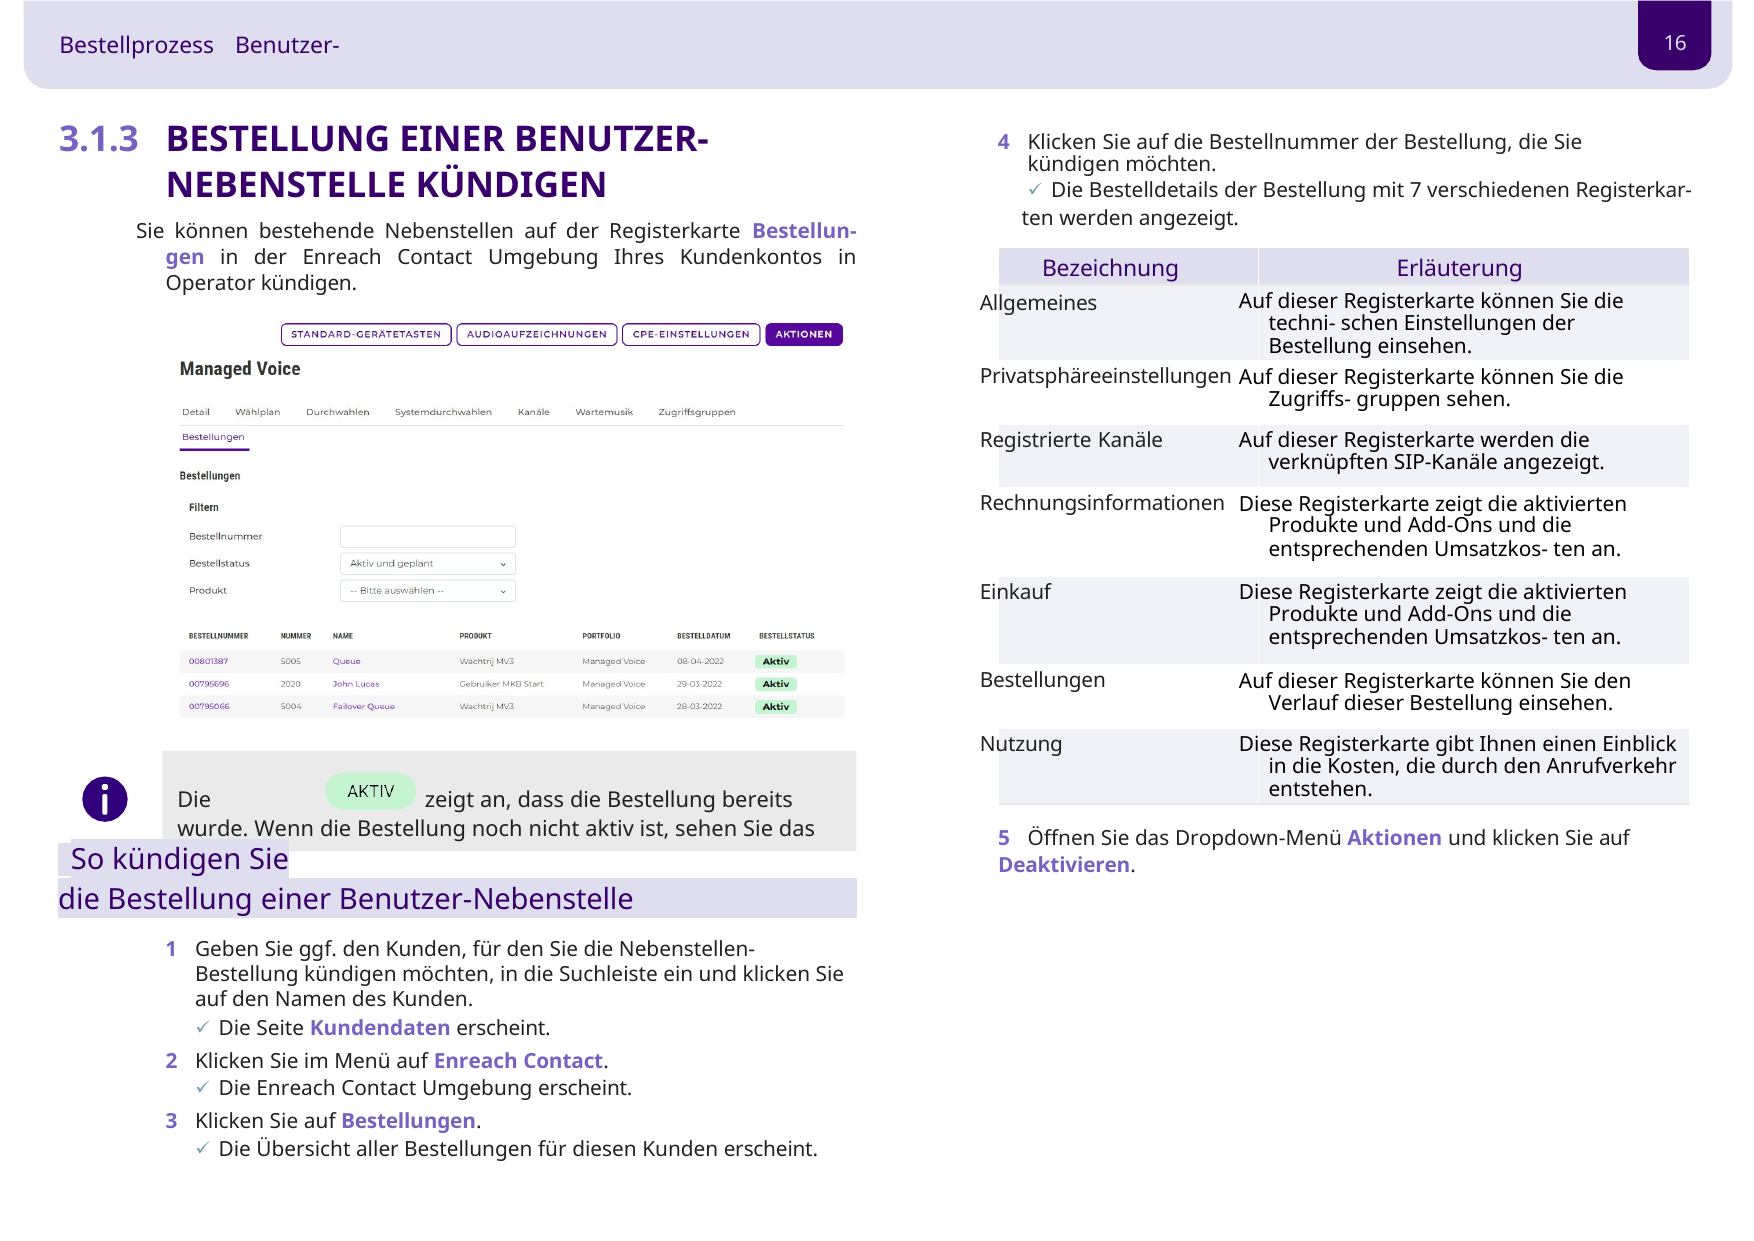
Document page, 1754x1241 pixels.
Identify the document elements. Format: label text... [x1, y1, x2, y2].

table_cell Nutzung [999, 729, 1258, 803]
table_cell Auf dieser Registerkarte können Sie die Zugriffs- gruppen sehen. [1259, 361, 1689, 424]
list Die Enreach Contact Umgebung erscheint. [195, 1074, 862, 1101]
table_header Bezeichnung [999, 248, 1258, 284]
subtitle BESTELLUNG EINER BENUTZER-NEBENSTELLE KÜNDIGEN [59, 113, 828, 208]
table_cell Diese Registerkarte zeigt die aktivierten Produkte und Add-Ons und die entsprechenden Umsatzkos- ten an. [1259, 488, 1689, 576]
table_cell Auf dieser Registerkarte können Sie die techni- schen Einstellungen der Bestellung einsehen. [1259, 286, 1689, 360]
text Deaktivieren. [998, 851, 1695, 878]
table_cell Diese Registerkarte zeigt die aktivierten Produkte und Add-Ons und die entsprechenden Umsatzkos- ten an. [1259, 577, 1689, 664]
list Klicken Sie auf die Bestellnummer der Bestellung, die Sie kündigen möchten. [998, 131, 1672, 177]
table_cell Allgemeines [999, 286, 1258, 360]
table_cell Registrierte Kanäle [999, 425, 1258, 487]
text ten werden angezeigt. [1021, 202, 1695, 231]
table_cell Privatsphäreeinstellungen [999, 361, 1258, 424]
list Die Seite Kundendaten erscheint. [195, 1013, 862, 1041]
table_cell Auf dieser Registerkarte können Sie den Verlauf dieser Bestellung einsehen. [1259, 665, 1689, 728]
list Öffnen Sie das Dropdown-Menü Aktionen und klicken Sie auf [998, 823, 1695, 851]
table_cell Diese Registerkarte gibt Ihnen einen Einblick in die Kosten, die durch den Anrufverkehr entstehen. [1259, 729, 1689, 803]
list Die Bestelldetails der Bestellung mit 7 verschiedenen Registerkar- [1027, 177, 1695, 202]
table_cell Einkauf [999, 577, 1258, 664]
subtitle So kündigen Sie die Bestellung einer Benutzer-Nebenstelle [58, 776, 862, 918]
list Die Übersicht aller Bestellungen für diesen Kunden erscheint. [195, 1134, 862, 1161]
table_cell Auf dieser Registerkarte werden die verknüpften SIP-Kanäle angezeigt. [1259, 425, 1689, 487]
table_cell Rechnungsinformationen [999, 488, 1258, 576]
picture [179, 323, 845, 718]
text Sie können bestehende Nebenstellen auf der Registerkarte Bestellun- gen in der Enreach Contact Umgebung Ihres Kundenkontos in Operator kündigen. [136, 218, 857, 297]
list Geben Sie ggf. den Kunden, für den Sie die Nebenstellen-Bestellung kündigen möchten, in die Suchleiste ein und klicken Sie auf den Namen des Kunden. [165, 936, 849, 1013]
list Klicken Sie im Menü auf Enreach Contact. [165, 1046, 862, 1074]
table_cell Bestellungen [999, 665, 1258, 728]
table_header Erläuterung [1259, 248, 1689, 284]
list Klicken Sie auf Bestellungen. [165, 1106, 862, 1134]
